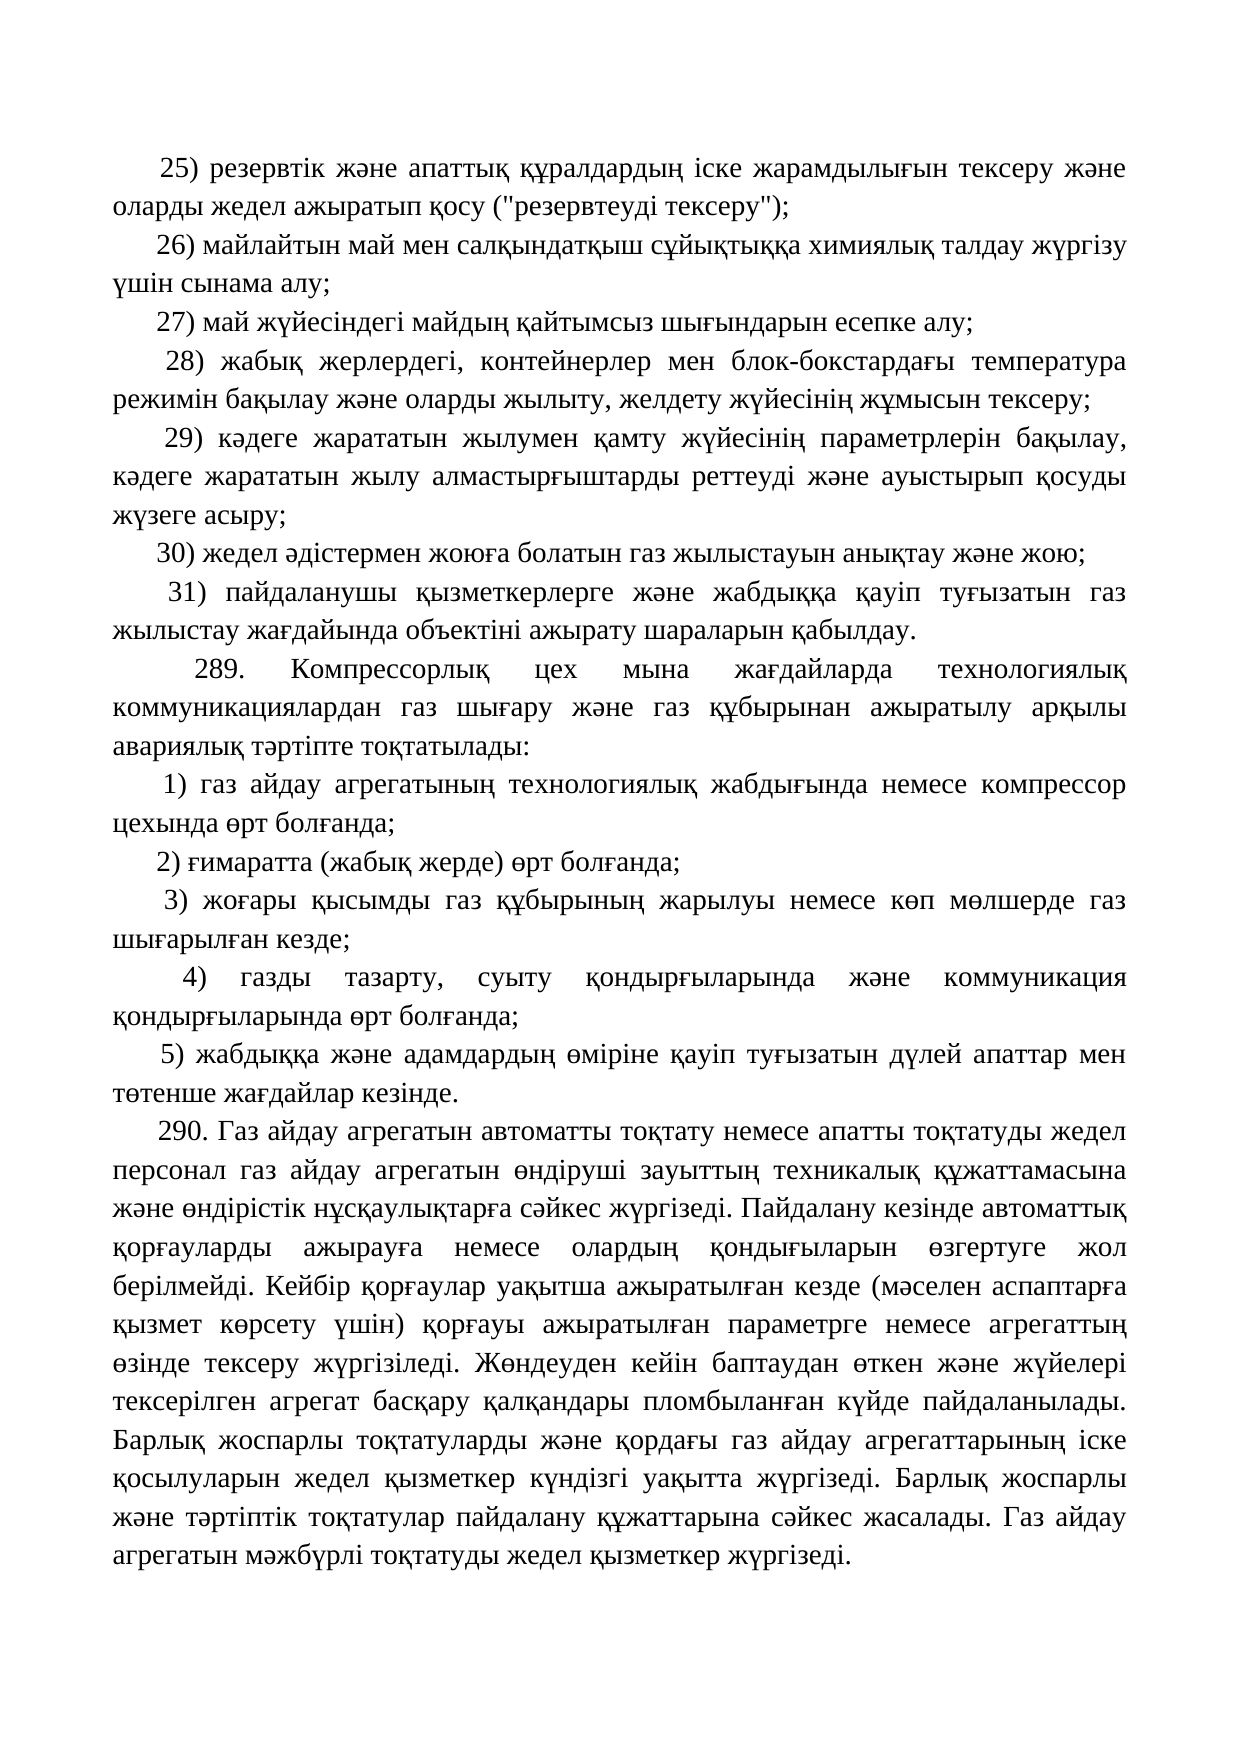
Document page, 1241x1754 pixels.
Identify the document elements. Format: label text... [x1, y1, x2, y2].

text 30) жедел әдістермен жоюға болатын газ жылыстауын анықтау және жою; [112, 535, 1128, 569]
text 4) газды тазарту, суыту қондырғыларында және коммуникация қондырғыларында өрт болғанда; [112, 959, 1128, 1031]
text 290. Газ айдау агрегатын автоматты тоқтату немесе апатты тоқтатуды жедел персонал газ айдау агрегатын өндіруші зауыттың техникалық құжаттамасына және өндірістік нұсқаулықтарға сәйкес жүргізеді. Пайдалану кезінде автоматтық қорғауларды ажырауға немесе олардың қондығыларын өзгертуге жол берілмейді. Кейбір қорғаулар уақытша ажыратылған кезде (мәселен аспаптарға қызмет көрсету үшін) қорғауы ажыратылған параметрге немесе агрегаттың өзінде тексеру жүргізіледі. Жөндеуден кейін баптаудан өткен және жүйелері тексерілген агрегат басқару қалқандары пломбыланған күйде пайдаланылады. Барлық жоспарлы тоқтатуларды және қордағы газ айдау агрегаттарының іске қосылуларын жедел қызметкер күндізгі уақытта жүргізеді. Барлық жоспарлы және тәртіптік тоқтатулар пайдалану құжаттарына сәйкес жасалады. Газ айдау агрегатын мәжбүрлі тоқтатуды жедел қызметкер жүргізеді. [112, 1113, 1128, 1571]
text 289. Компрессорлық цех мына жағдайларда технологиялық коммуникациялардан газ шығару және газ құбырынан ажыратылу арқылы авариялық тәртіпте тоқтатылады: [112, 651, 1128, 762]
text 31) пайдаланушы қызметкерлерге және жабдыққа қауіп туғызатын газ жылыстау жағдайында объектіні ажырату шараларын қабылдау. [112, 574, 1128, 646]
text 5) жабдыққа және адамдардың өміріне қауіп туғызатын дүлей апаттар мен төтенше жағдайлар кезінде. [112, 1036, 1128, 1108]
text 27) май жүйесіндегі майдың қайтымсыз шығындарын есепке алу; [112, 304, 1128, 338]
text 26) майлайтын май мен салқындатқыш сұйықтыққа химиялық талдау жүргізу үшін сынама алу; [112, 227, 1128, 299]
text 28) жабық жерлердегі, контейнерлер мен блок-бокстардағы температура режимін бақылау және оларды жылыту, желдету жүйесінің жұмысын тексеру; [112, 343, 1128, 415]
text 29) кәдеге жарататын жылумен қамту жүйесінің параметрлерін бақылау, кәдеге жарататын жылу алмастырғыштарды реттеуді және ауыстырып қосуды жүзеге асыру; [112, 420, 1128, 530]
text 1) газ айдау агрегатының технологиялық жабдығында немесе компрессор цехында өрт болғанда; [112, 767, 1128, 839]
text 2) ғимаратта (жабық жерде) өрт болғанда; [112, 844, 1128, 877]
text 25) резервтік және апаттық құралдардың іске жарамдылығын тексеру және оларды жедел ажыратып қосу ("резервтеуді тексеру"); [112, 150, 1128, 222]
text 3) жоғары қысымды газ құбырының жарылуы немесе көп мөлшерде газ шығарылған кезде; [112, 882, 1128, 954]
